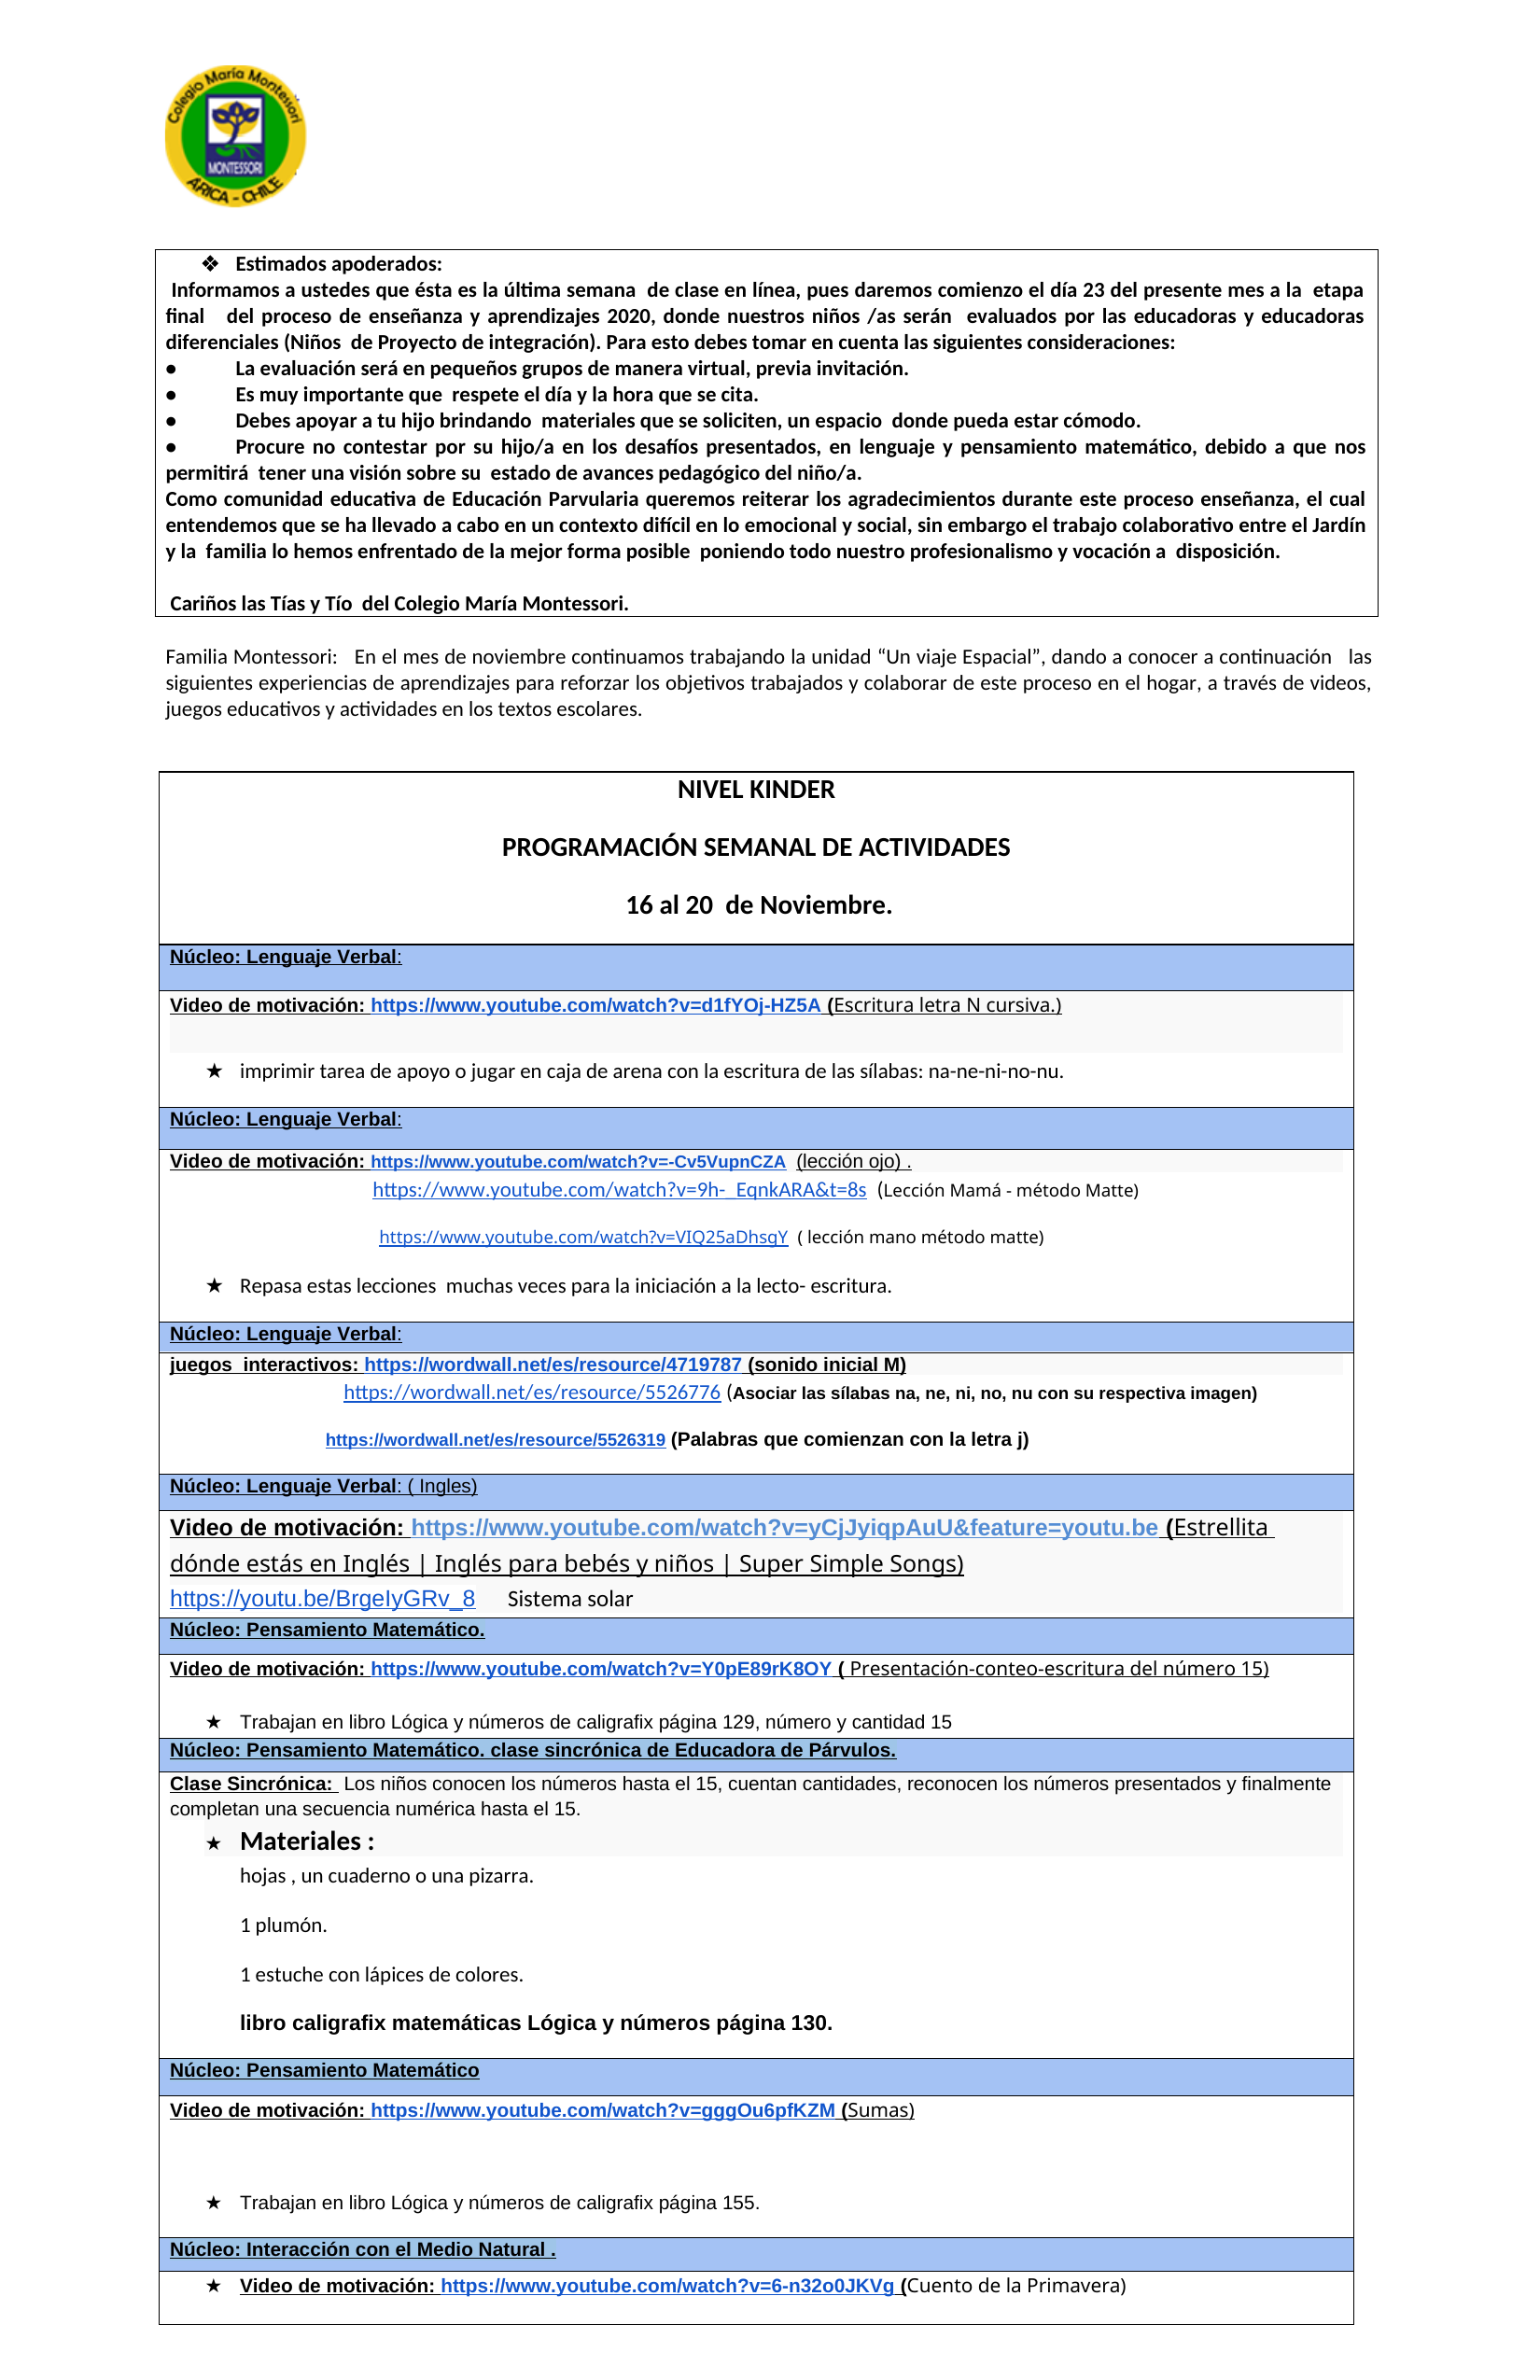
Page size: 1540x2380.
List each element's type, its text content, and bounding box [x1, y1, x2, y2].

table_cell Clase Sincrónica: Los niños conocen los números hasta el 15, cuentan cantidades, reconocen los números presentados y finalmente completan una secuencia numérica hasta el 15. Materiales : hojas , un cuaderno o una pizarra. 1 plumón. 1 estuche con lápices de colores. libro caligrafix matemáticas Lógica y números página 130. [160, 1772, 1353, 2058]
table_cell Núcleo: Interacción con el Medio Natural . [160, 2238, 1353, 2271]
table_cell Núcleo: Lenguaje Verbal: ( Ingles) [160, 1475, 1353, 1510]
picture [164, 65, 312, 212]
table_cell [160, 2272, 1353, 2324]
table_cell Núcleo: Lenguaje Verbal: [160, 945, 1353, 990]
table_cell Video de motivación: https://www.youtube.com/watch?v=Y0pE89rK8OY ( Presentación-conteo-escritura del número 15) Trabajan en libro Lógica y números de caligrafix página 129, número y cantidad 15 [160, 1655, 1353, 1738]
table_cell Núcleo: Lenguaje Verbal: [160, 1323, 1353, 1351]
table_cell Video de motivación: https://www.youtube.com/watch?v=-Cv5VupnCZA (lección ojo) . https://www.youtube.com/watch?v=9h-_EqnkARA&t=8s (Lección Mamá - método Matte) https://www.youtube.com/watch?v=VIQ25aDhsgY ( lección mano método matte) Repasa estas lecciones muchas veces para la iniciación a la lecto- escritura. [160, 1150, 1353, 1322]
table_cell Núcleo: Pensamiento Matemático. [160, 1618, 1353, 1654]
table_cell Núcleo: Pensamiento Matemático [160, 2059, 1353, 2095]
table_cell Video de motivación: https://www.youtube.com/watch?v=d1fYOj-HZ5A (Escritura letra N cursiva.) imprimir tarea de apoyo o jugar en caja de arena con la escritura de las sílabas: na-ne-ni-no-nu. [160, 991, 1353, 1107]
table_cell Núcleo: Pensamiento Matemático. clase sincrónica de Educadora de Párvulos. [160, 1739, 1353, 1771]
table_cell Video de motivación: https://www.youtube.com/watch?v=gggOu6pfKZM (Sumas) Trabajan en libro Lógica y números de caligrafix página 155. [160, 2096, 1353, 2237]
table_header NIVEL KINDER PROGRAMACIÓN SEMANAL DE ACTIVIDADES 16 al 20 de Noviembre. [160, 773, 1353, 944]
table_cell juegos interactivos: https://wordwall.net/es/resource/4719787 (sonido inicial M) https://wordwall.net/es/resource/5526776 (Asociar las sílabas na, ne, ni, no, nu con su respectiva imagen) https://wordwall.net/es/resource/5526319 (Palabras que comienzan con la letra j) [160, 1353, 1353, 1474]
text Familia Montessori: En el mes de noviembre continuamos trabajando la unidad “Un viaje Espacial”, dando a conocer a continuación las siguientes experiencias de aprendizajes para reforzar los objetivos trabajados y colaborar de este proceso en el hogar, a través de videos, juegos educativos y actividades en los textos escolares. [165, 643, 1375, 721]
table_cell Video de motivación: https://www.youtube.com/watch?v=yCjJyiqpAuU&feature=youtu.be (Estrellita dónde estás en Inglés | Inglés para bebés y niños | Super Simple Songs) https://youtu.be/BrgeIyGRv_8 Sistema solar [160, 1511, 1353, 1617]
table_cell Núcleo: Lenguaje Verbal: [160, 1108, 1353, 1149]
table_header Estimados apoderados: Informamos a ustedes que ésta es la última semana de clase en línea, pues daremos comienzo el día 23 del presente mes a la etapa final del proceso de enseñanza y aprendizajes 2020, donde nuestros niños /as serán evaluados por las educadoras y educadoras diferenciales (Niños de Proyecto de integración). Para esto debes tomar en cuenta las siguientes consideraciones: • La evaluación será en pequeños grupos de manera virtual, previa invitación. • Es muy importante que respete el día y la hora que se cita. • Debes apoyar a tu hijo brindando materiales que se soliciten, un espacio donde pueda estar cómodo. • Procure no contestar por su hijo/a en los desafíos presentados, en lenguaje y pensamiento matemático, debido a que nos permitirá tener una visión sobre su estado de avances pedagógico del niño/a. Como comunidad educativa de Educación Parvularia queremos reiterar los agradecimientos durante este proceso enseñanza, el cual entendemos que se ha llevado a cabo en un contexto difícil en lo emocional y social, sin embargo el trabajo colaborativo entre el Jardín y la familia lo hemos enfrentado de la mejor forma posible poniendo todo nuestro profesionalismo y vocación a disposición. Cariños las Tías y Tío del Colegio María Montessori. [156, 250, 1378, 616]
